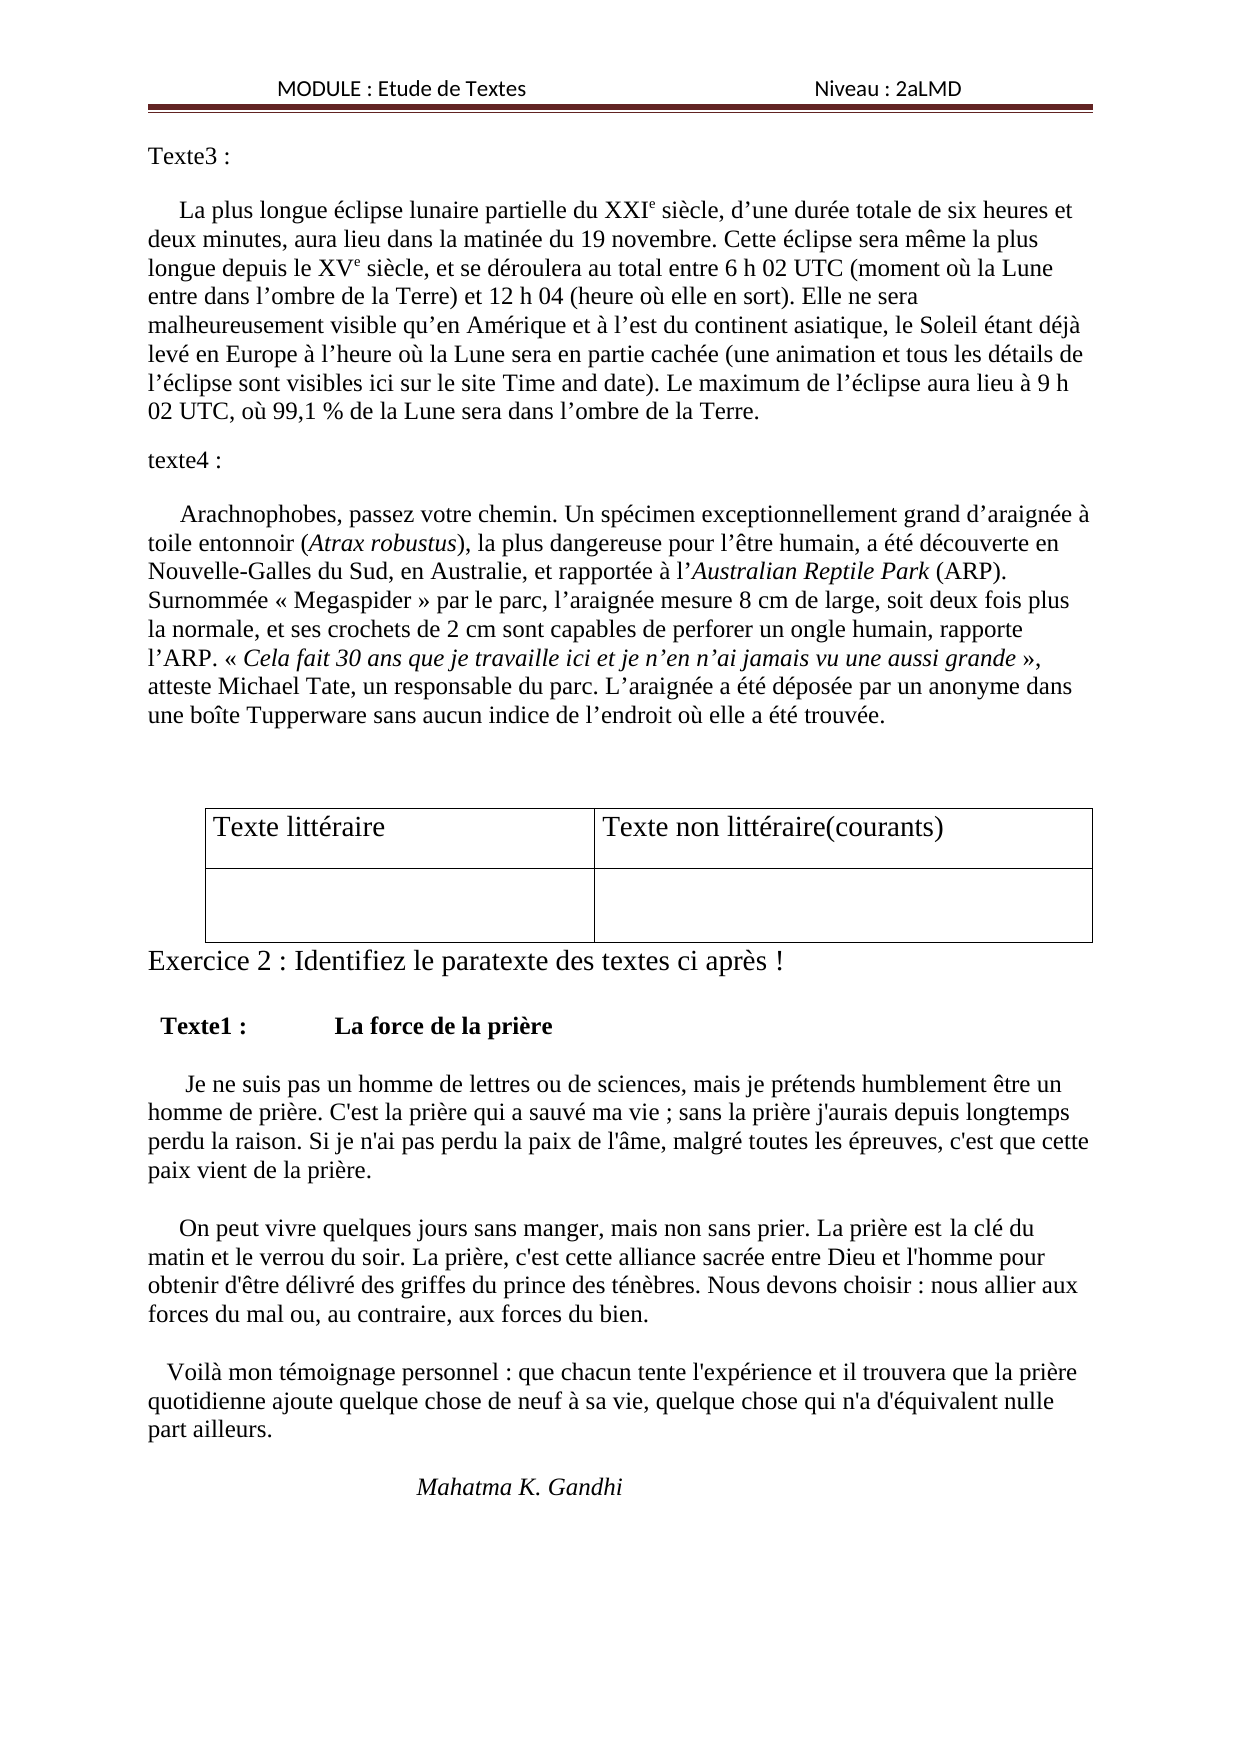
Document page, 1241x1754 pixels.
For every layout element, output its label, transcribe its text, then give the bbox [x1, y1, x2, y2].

text Texte3 : [148, 141, 1093, 170]
table_header Texte littéraire [206, 809, 594, 868]
text Arachnophobes, passez votre chemin. Un spécimen exceptionnellement grand d’araignée à toile entonnoir (Atrax robustus), la plus dangereuse pour l’être humain, a été découverte en Nouvelle-Galles du Sud, en Australie, et rapportée à l’Australian Reptile Park (ARP). Surnommée « Megaspider » par le parc, l’araignée mesure 8 cm de large, soit deux fois plus la normale, et ses crochets de 2 cm sont capables de perforer un ongle humain, rapporte l’ARP. « Cela fait 30 ans que je travaille ici et je n’en n’ai jamais vu une aussi grande », atteste Michael Tate, un responsable du parc. L’araignée a été déposée par un anonyme dans une boîte Tupperware sans aucun indice de l’endroit où elle a été trouvée. [148, 499, 1093, 729]
table_header Texte non littéraire(courants) [595, 809, 1092, 868]
table_cell [595, 869, 1092, 942]
text La plus longue éclipse lunaire partielle du XXIe siècle, d’une durée totale de six heures et deux minutes, aura lieu dans la matinée du 19 novembre. Cette éclipse sera même la plus longue depuis le XVe siècle, et se déroulera au total entre 6 h 02 UTC (moment où la Lune entre dans l’ombre de la Terre) et 12 h 04 (heure où elle en sort). Elle ne sera malheureusement visible qu’en Amérique et à l’est du continent asiatique, le Soleil étant déjà levé en Europe à l’heure où la Lune sera en partie cachée (une animation et tous les détails de l’éclipse sont visibles ici sur le site Time and date). Le maximum de l’éclipse aura lieu à 9 h 02 UTC, où 99,1 % de la Lune sera dans l’ombre de la Terre. [148, 195, 1093, 425]
table_cell [206, 869, 594, 942]
text Voilà mon témoignage personnel : que chacun tente l'expérience et il trouvera que la prière quotidienne ajoute quelque chose de neuf à sa vie, quelque chose qui n'a d'équivalent nulle part ailleurs. [148, 1357, 1093, 1443]
text Texte1 : La force de la prière [148, 1011, 1093, 1039]
text texte4 : [148, 445, 1093, 474]
text On peut vivre quelques jours sans manger, mais non sans prier. La prière est la clé du matin et le verrou du soir. La prière, c'est cette alliance sacrée entre Dieu et l'homme pour obtenir d'être délivré des griffes du prince des ténèbres. Nous devons choisir : nous allier aux forces du mal ou, au contraire, aux forces du bien. [148, 1213, 1093, 1328]
text Mahatma K. Gandhi [148, 1472, 1093, 1501]
text Exercice 2 : Identifiez le paratexte des textes ci après ! [148, 943, 1093, 977]
text Je ne suis pas un homme de lettres ou de sciences, mais je prétends humblement être un homme de prière. C'est la prière qui a sauvé ma vie ; sans la prière j'aurais depuis longtemps perdu la raison. Si je n'ai pas perdu la paix de l'âme, malgré toutes les épreuves, c'est que cette paix vient de la prière. [148, 1069, 1093, 1184]
